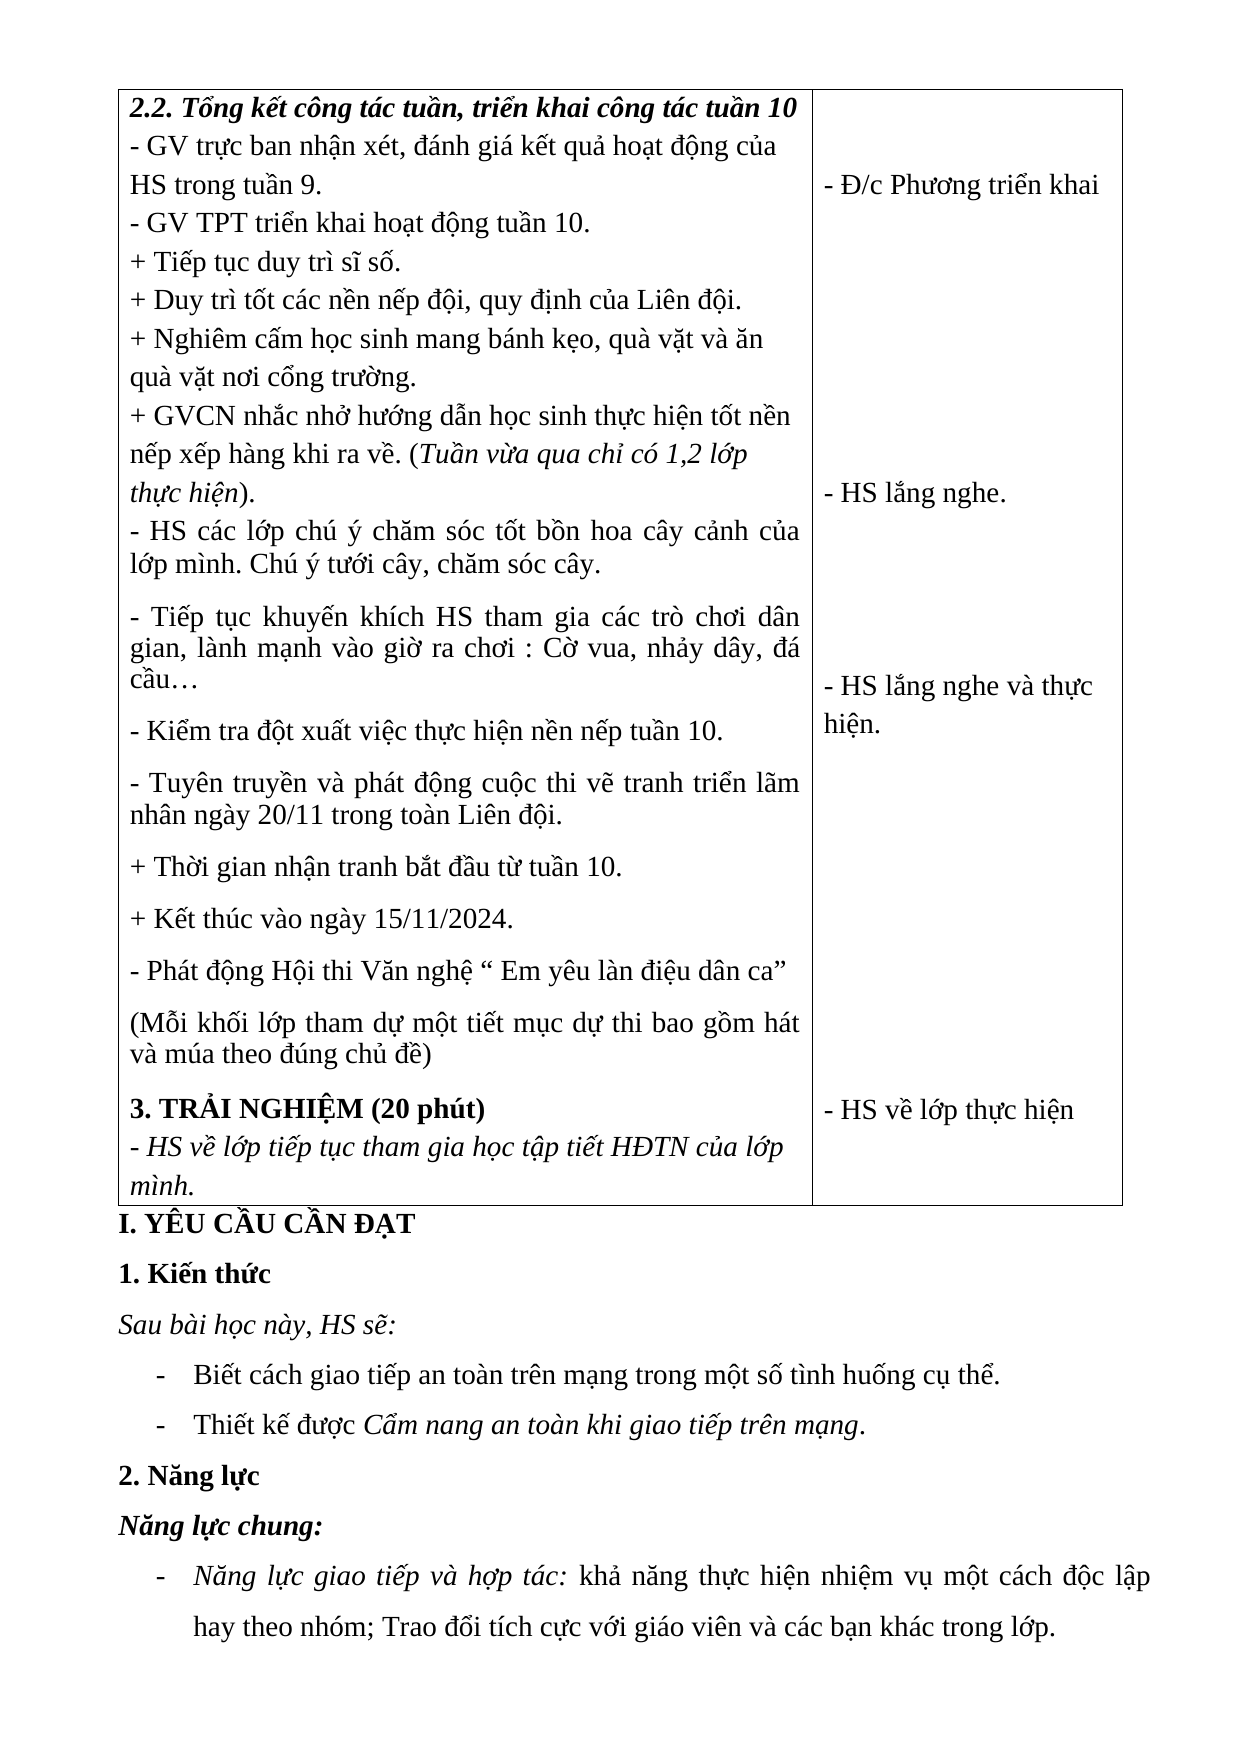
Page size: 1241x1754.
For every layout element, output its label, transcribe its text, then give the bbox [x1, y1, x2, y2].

list Biết cách giao tiếp an toàn trên mạng trong một số tình huống cụ thể. [156, 1357, 1152, 1391]
text 2. Năng lực [118, 1458, 1152, 1491]
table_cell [119, 90, 812, 1205]
text 1. Kiến thức [118, 1257, 1152, 1290]
text Sau bài học này, HS sẽ: [118, 1307, 1152, 1340]
list Thiết kế được Cẩm nang an toàn khi giao tiếp trên mạng. [156, 1407, 1152, 1441]
text I. YÊU CẦU CẦN ĐẠT [118, 1206, 1152, 1240]
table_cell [813, 90, 1122, 1205]
text Năng lực chung: [118, 1508, 1152, 1542]
list Năng lực giao tiếp và hợp tác: khả năng thực hiện nhiệm vụ một cách độc lập hay theo nhóm; Trao đổi tích cực với giáo viên và các bạn khác trong lớp. [156, 1558, 1152, 1642]
